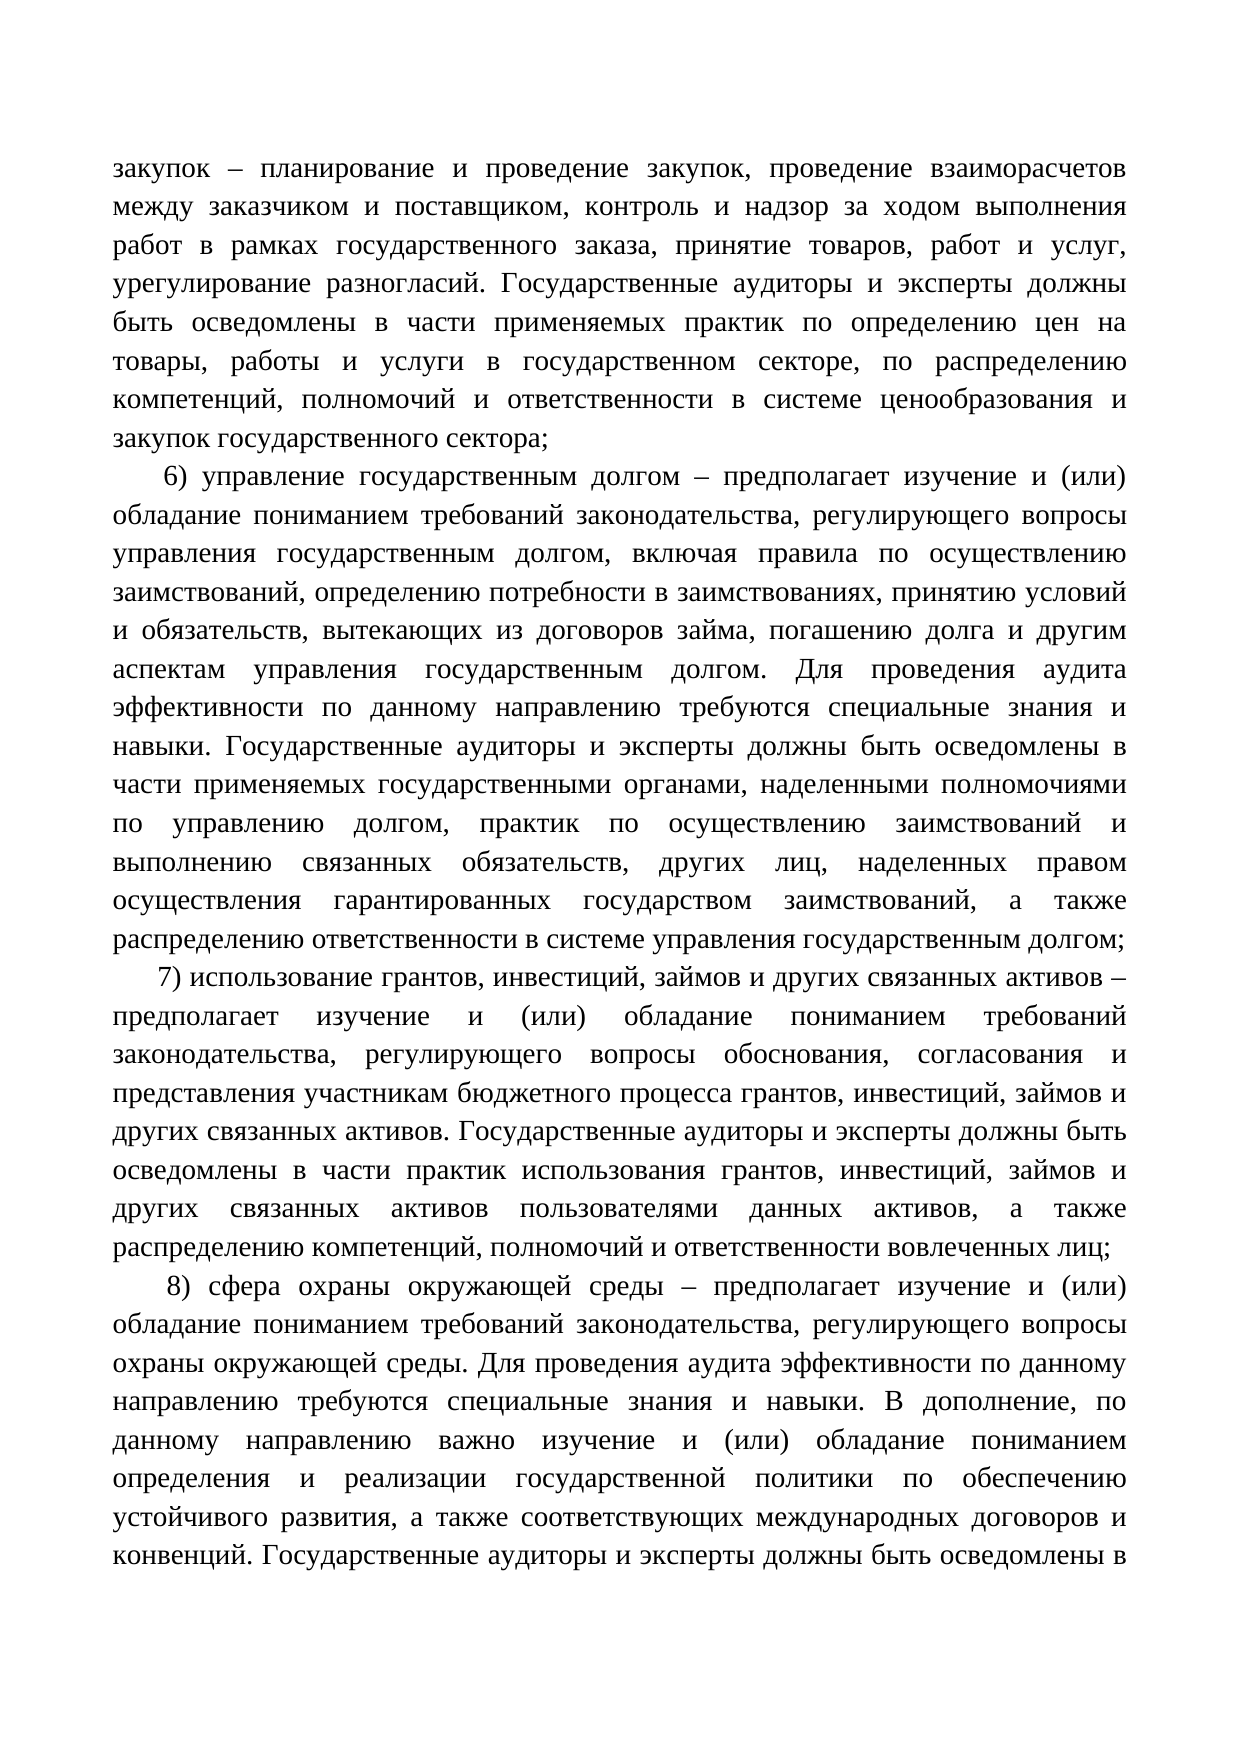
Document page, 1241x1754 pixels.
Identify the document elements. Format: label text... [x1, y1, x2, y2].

text 6) управление государственным долгом – предполагает изучение и (или) обладание пониманием требований законодательства, регулирующего вопросы управления государственным долгом, включая правила по осуществлению заимствований, определению потребности в заимствованиях, принятию условий и обязательств, вытекающих из договоров займа, погашению долга и другим аспектам управления государственным долгом. Для проведения аудита эффективности по данному направлению требуются специальные знания и навыки. Государственные аудиторы и эксперты должны быть осведомлены в части применяемых государственными органами, наделенными полномочиями по управлению долгом, практик по осуществлению заимствований и выполнению связанных обязательств, других лиц, наделенных правом осуществления гарантированных государством заимствований, а также распределению ответственности в системе управления государственным долгом; [112, 458, 1128, 954]
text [112, 150, 1128, 453]
text 7) использование грантов, инвестиций, займов и других связанных активов – предполагает изучение и (или) обладание пониманием требований законодательства, регулирующего вопросы обоснования, согласования и представления участникам бюджетного процесса грантов, инвестиций, займов и других связанных активов. Государственные аудиторы и эксперты должны быть осведомлены в части практик использования грантов, инвестиций, займов и других связанных активов пользователями данных активов, а также распределению компетенций, полномочий и ответственности вовлеченных лиц; [112, 959, 1128, 1263]
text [112, 1268, 1128, 1571]
